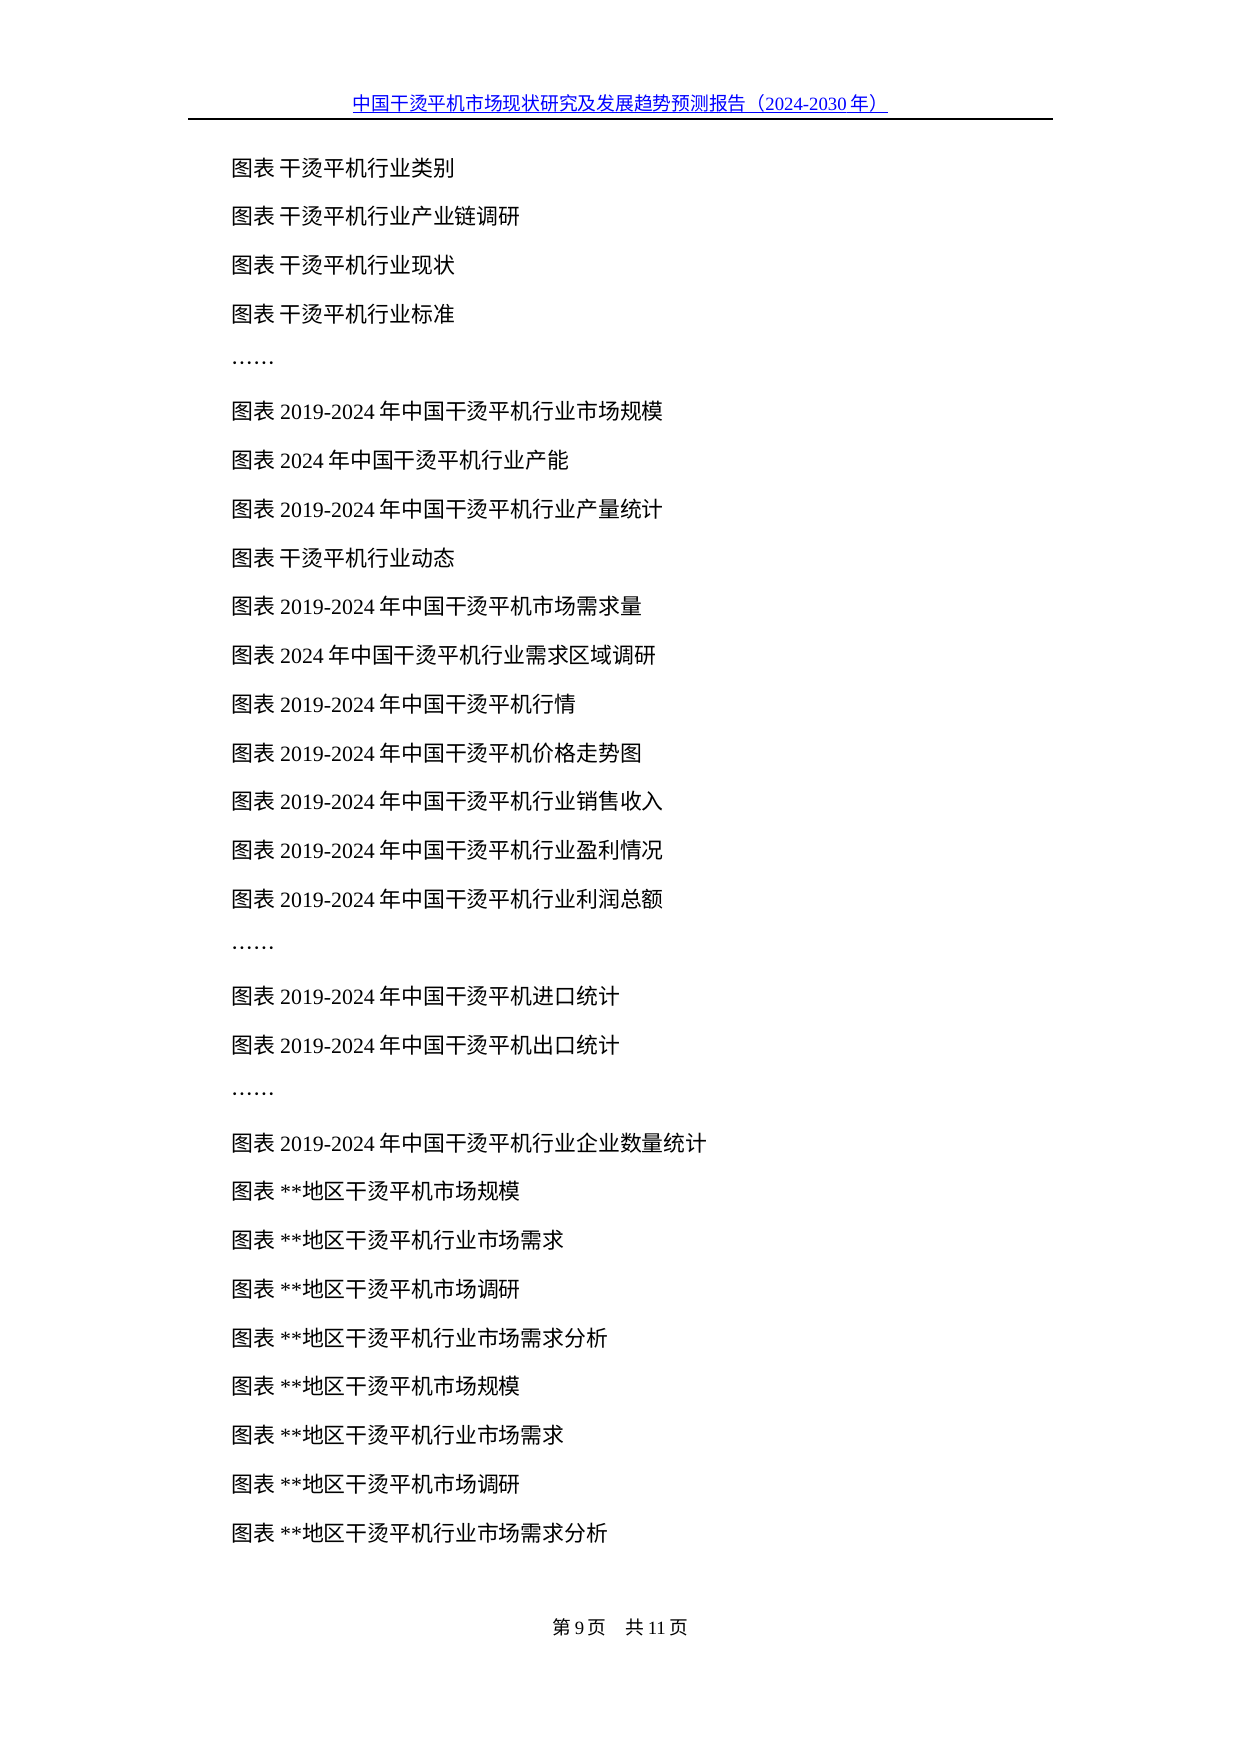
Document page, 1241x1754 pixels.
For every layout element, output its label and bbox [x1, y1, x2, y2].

text [187, 150, 1053, 1548]
